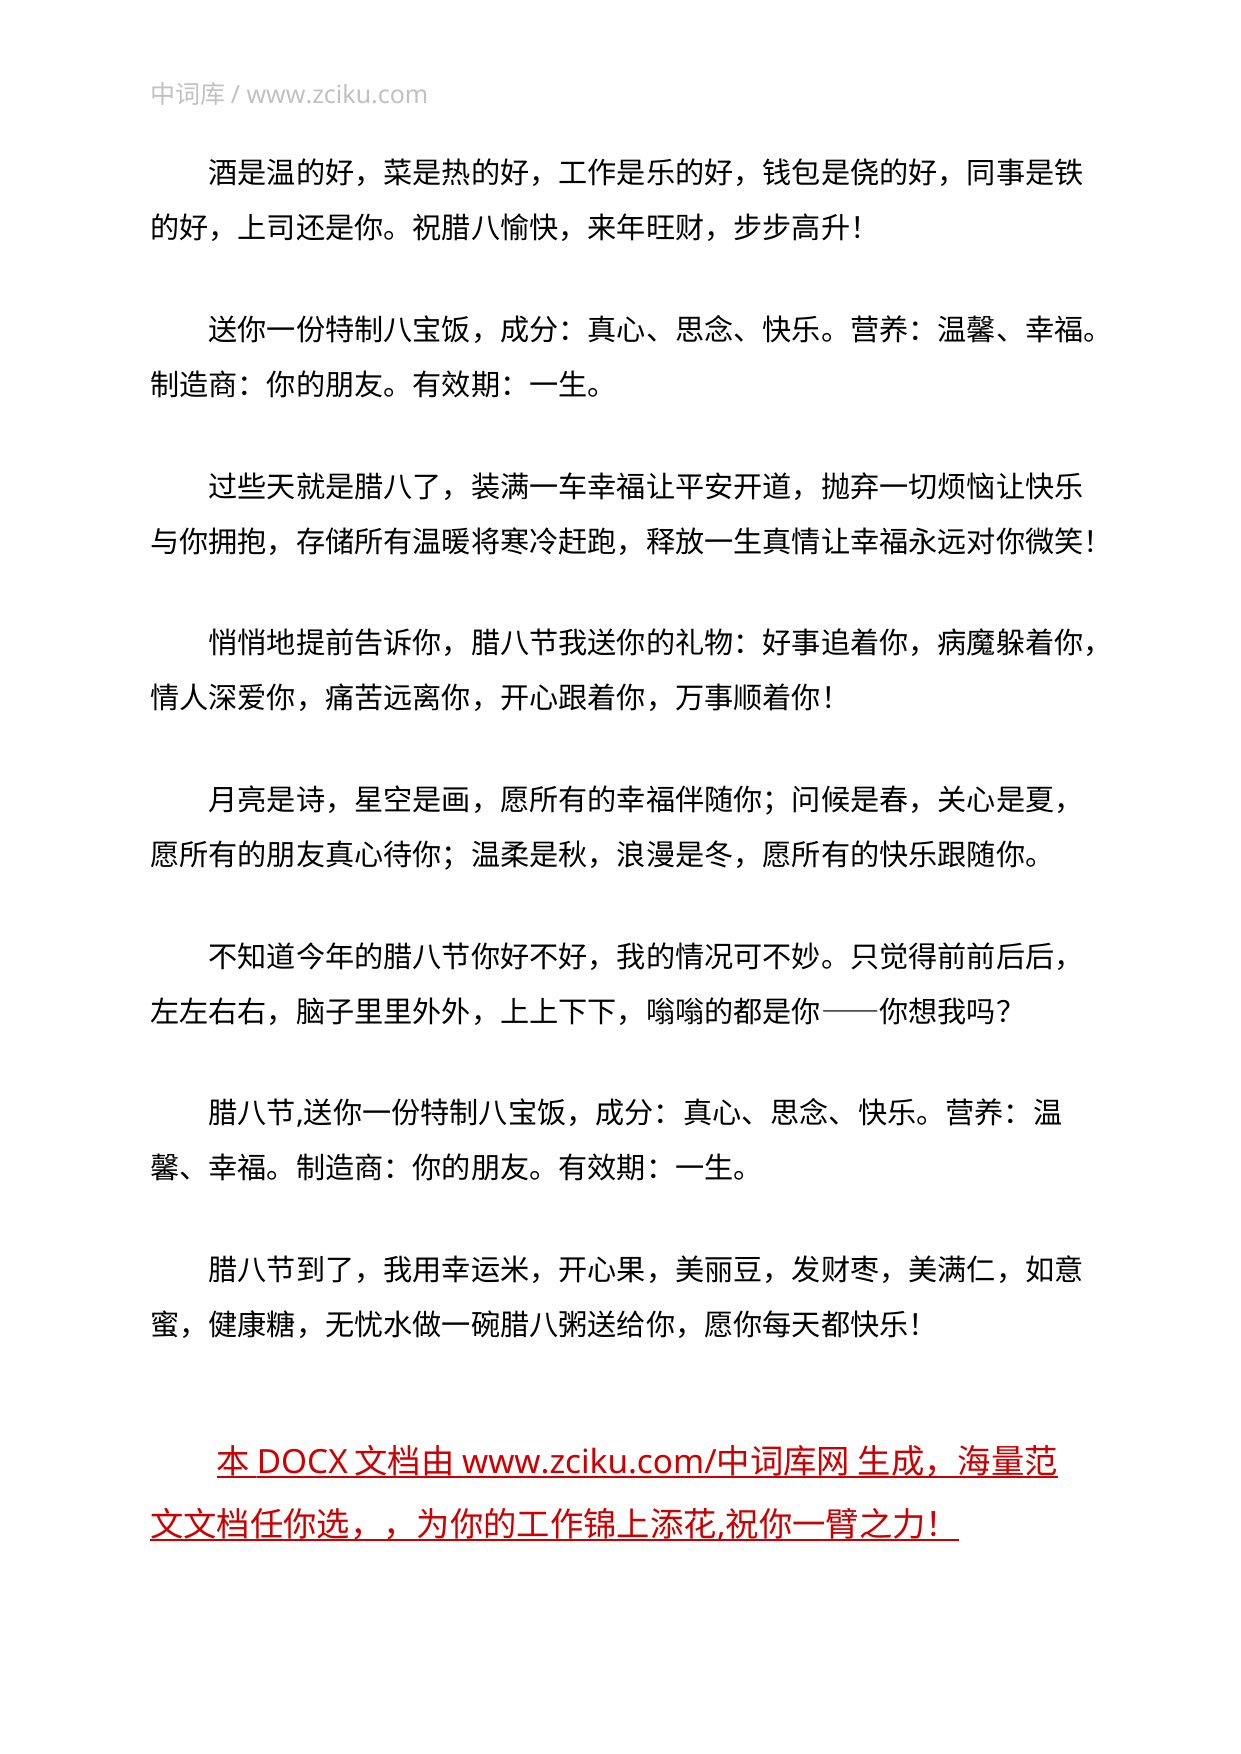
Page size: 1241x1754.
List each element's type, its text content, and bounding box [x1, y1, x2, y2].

text 腊八节,送你一份特制八宝饭，成分：真心、思念、快乐。营养：温馨、幸福。制造商：你的朋友。有效期：一生。 [150, 1090, 1090, 1187]
text 酒是温的好，菜是热的好，工作是乐的好，钱包是侥的好，同事是铁的好，上司还是你。祝腊八愉快，来年旺财，步步高升！ [150, 150, 1090, 247]
text 送你一份特制八宝饭，成分：真心、思念、快乐。营养：温馨、幸福。制造商：你的朋友。有效期：一生。 [150, 307, 1090, 404]
text 月亮是诗，星空是画，愿所有的幸福伴随你；问候是春，关心是夏，愿所有的朋友真心待你；温柔是秋，浪漫是冬，愿所有的快乐跟随你。 [150, 777, 1090, 874]
text 不知道今年的腊八节你好不好，我的情况可不妙。只觉得前前后后，左左右右，脑子里里外外，上上下下，嗡嗡的都是你——你想我吗？ [150, 933, 1090, 1031]
text 本DOCX文档由 www.zciku.com/中词库网 生成，海量范文文档任你选，，为你的工作锦上添花,祝你一臂之力！ [150, 1435, 1090, 1546]
text 腊八节到了，我用幸运米，开心果，美丽豆，发财枣，美满仁，如意蜜，健康糖，无忧水做一碗腊八粥送给你，愿你每天都快乐！ [150, 1247, 1090, 1344]
text 悄悄地提前告诉你，腊八节我送你的礼物：好事追着你，病魔躲着你，情人深爱你，痛苦远离你，开心跟着你，万事顺着你！ [150, 620, 1090, 717]
text 过些天就是腊八了，装满一车幸福让平安开道，抛弃一切烦恼让快乐与你拥抱，存储所有温暖将寒冷赶跑，释放一生真情让幸福永远对你微笑！ [150, 463, 1090, 561]
